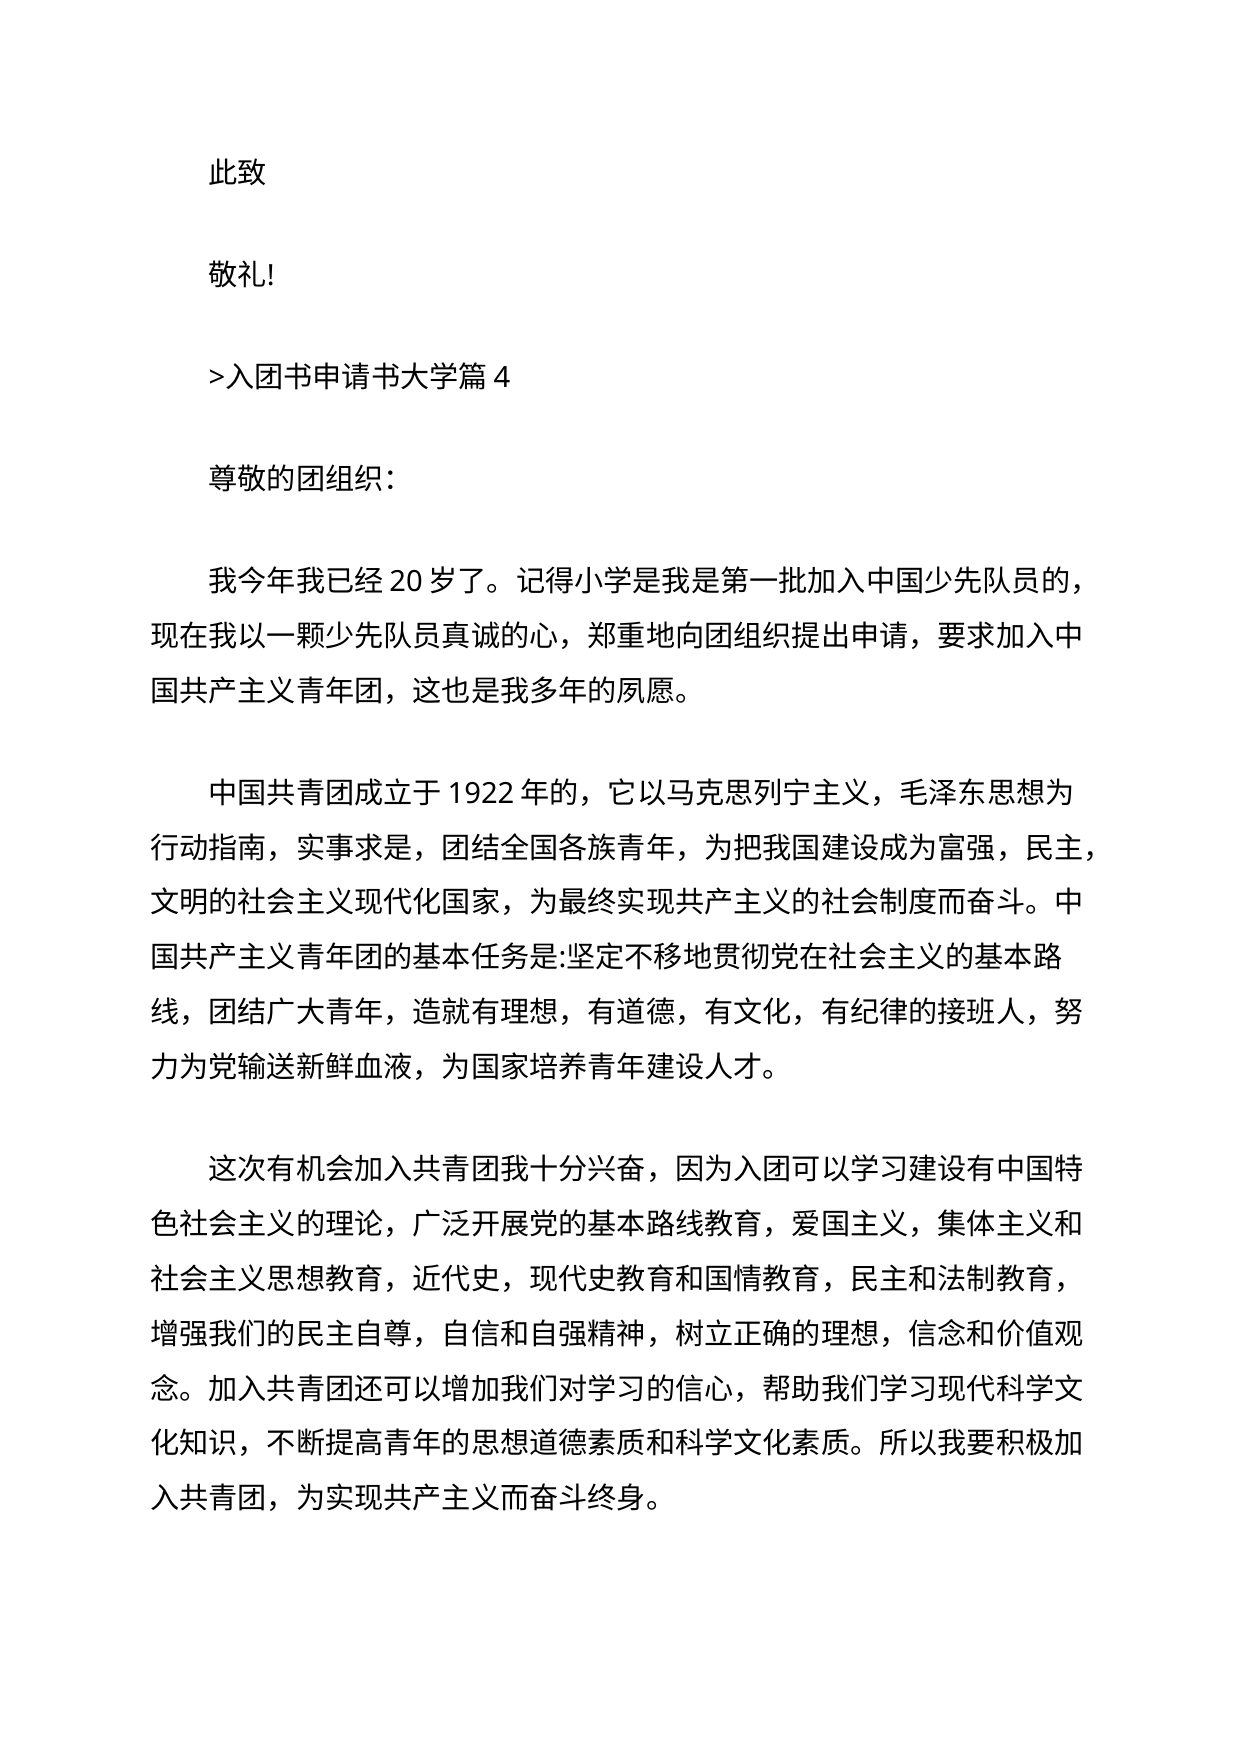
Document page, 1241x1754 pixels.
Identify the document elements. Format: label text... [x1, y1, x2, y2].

text 我今年我已经20岁了。记得小学是我是第一批加入中国少先队员的，现在我以一颗少先队员真诚的心，郑重地向团组织提出申请，要求加入中国共产主义青年团，这也是我多年的夙愿。 [150, 557, 1090, 710]
text 中国共青团成立于1922年的，它以马克思列宁主义，毛泽东思想为行动指南，实事求是，团结全国各族青年，为把我国建设成为富强，民主，文明的社会主义现代化国家，为最终实现共产主义的社会制度而奋斗。中国共产主义青年团的基本任务是:坚定不移地贯彻党在社会主义的基本路线，团结广大青年，造就有理想，有道德，有文化，有纪律的接班人，努力为党输送新鲜血液，为国家培养青年建设人才。 [150, 769, 1090, 1086]
text 这次有机会加入共青团我十分兴奋，因为入团可以学习建设有中国特色社会主义的理论，广泛开展党的基本路线教育，爱国主义，集体主义和社会主义思想教育，近代史，现代史教育和国情教育，民主和法制教育，增强我们的民主自尊，自信和自强精神，树立正确的理想，信念和价值观念。加入共青团还可以增加我们对学习的信心，帮助我们学习现代科学文化知识，不断提高青年的思想道德素质和科学文化素质。所以我要积极加入共青团，为实现共产主义而奋斗终身。 [150, 1146, 1090, 1517]
text 尊敬的团组织： [150, 456, 1090, 498]
text 此致 [150, 150, 1090, 192]
text >入团书申请书大学篇4 [150, 354, 1090, 396]
text 敬礼! [150, 252, 1090, 294]
